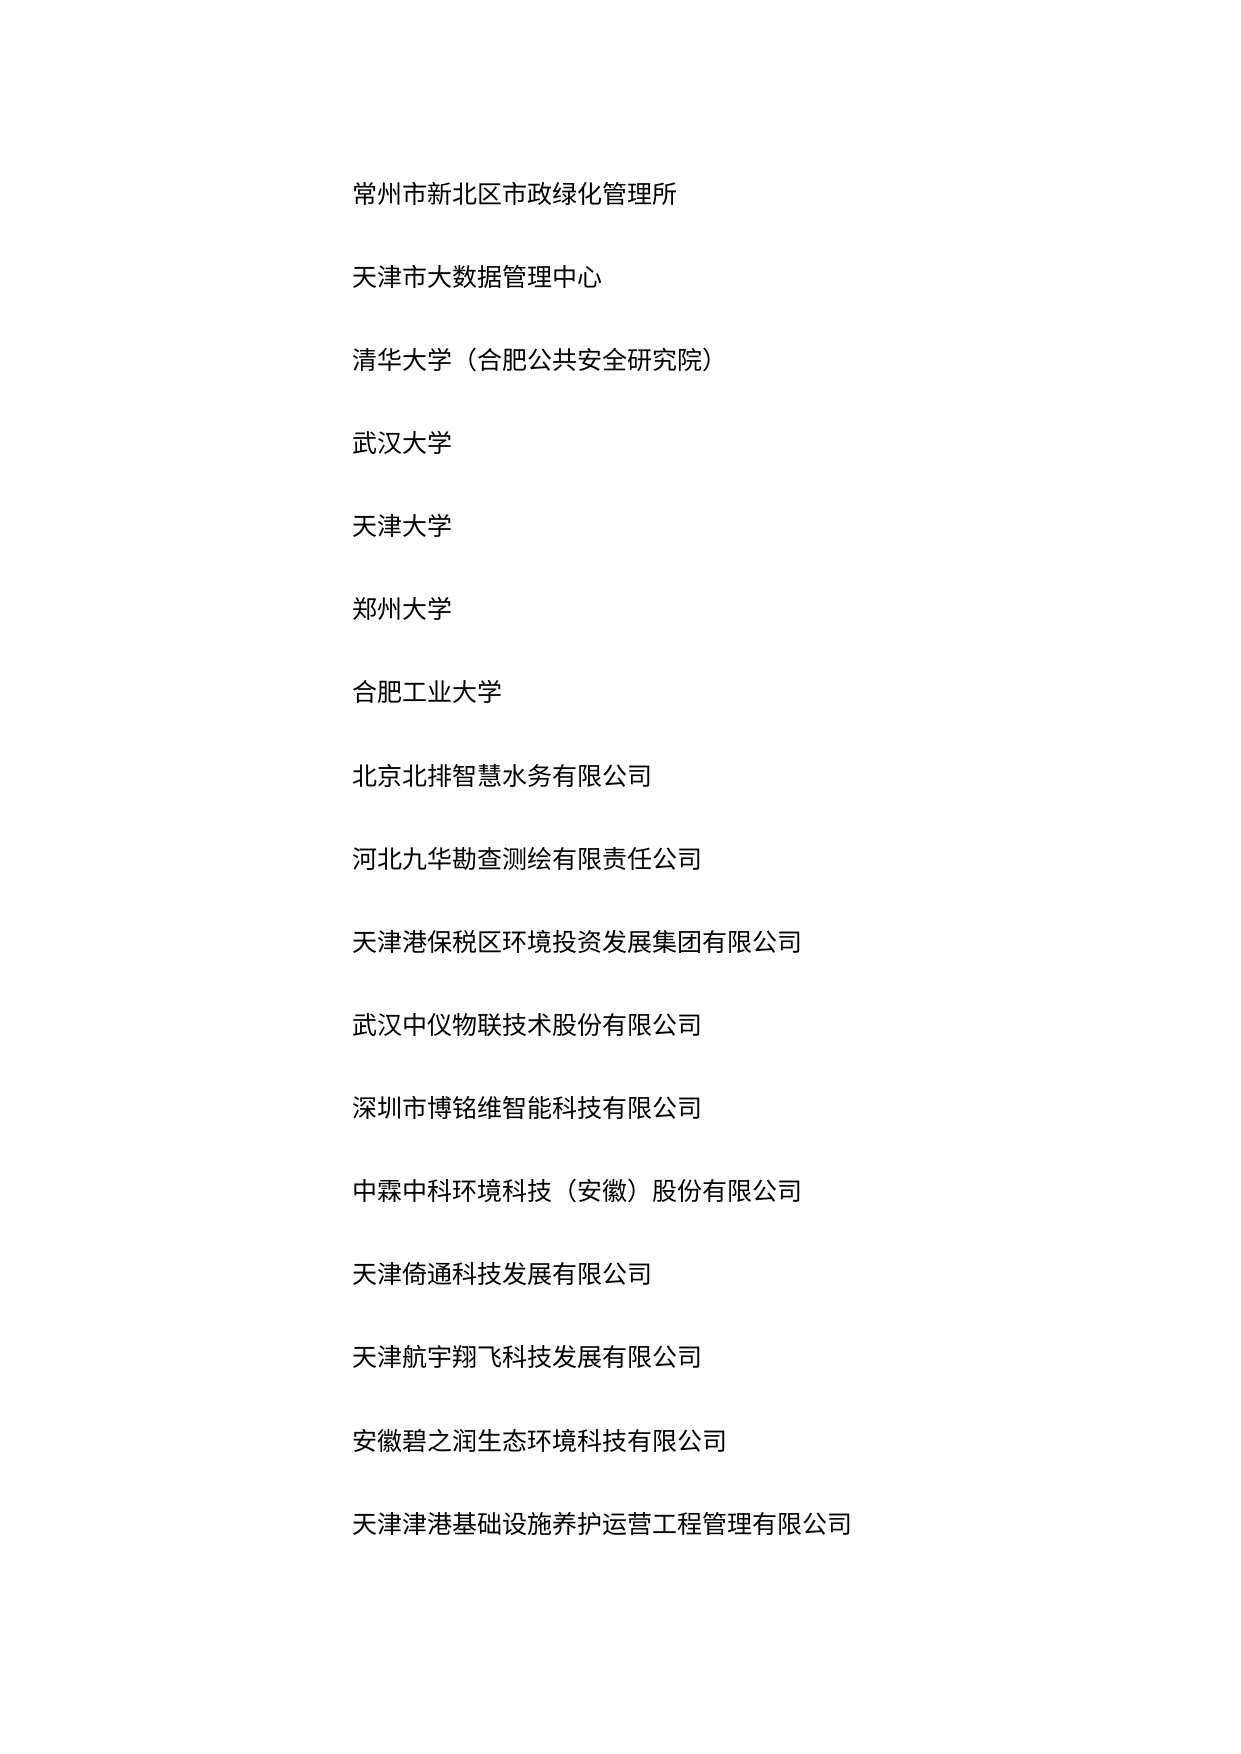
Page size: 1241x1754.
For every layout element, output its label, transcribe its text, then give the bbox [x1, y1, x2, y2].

text 中霖中科环境科技（安徽）股份有限公司 [308, 1157, 1048, 1222]
text 河北九华勘查测绘有限责任公司 [308, 825, 1048, 890]
text 北京北排智慧水务有限公司 [308, 742, 1048, 807]
text 天津津港基础设施养护运营工程管理有限公司 [308, 1490, 1048, 1555]
text 清华大学（合肥公共安全研究院） [308, 326, 1048, 391]
text 安徽碧之润生态环境科技有限公司 [308, 1407, 1048, 1472]
text 常州市新北区市政绿化管理所 [308, 160, 1048, 225]
text 天津航宇翔飞科技发展有限公司 [308, 1323, 1048, 1388]
text 天津港保税区环境投资发展集团有限公司 [308, 908, 1048, 973]
text 郑州大学 [308, 575, 1048, 640]
text 天津大学 [308, 492, 1048, 557]
text 深圳市博铭维智能科技有限公司 [308, 1074, 1048, 1139]
text 武汉大学 [308, 409, 1048, 474]
text 天津市大数据管理中心 [308, 243, 1048, 308]
text 天津倚通科技发展有限公司 [308, 1240, 1048, 1305]
text 武汉中仪物联技术股份有限公司 [308, 991, 1048, 1056]
text 合肥工业大学 [308, 658, 1048, 723]
